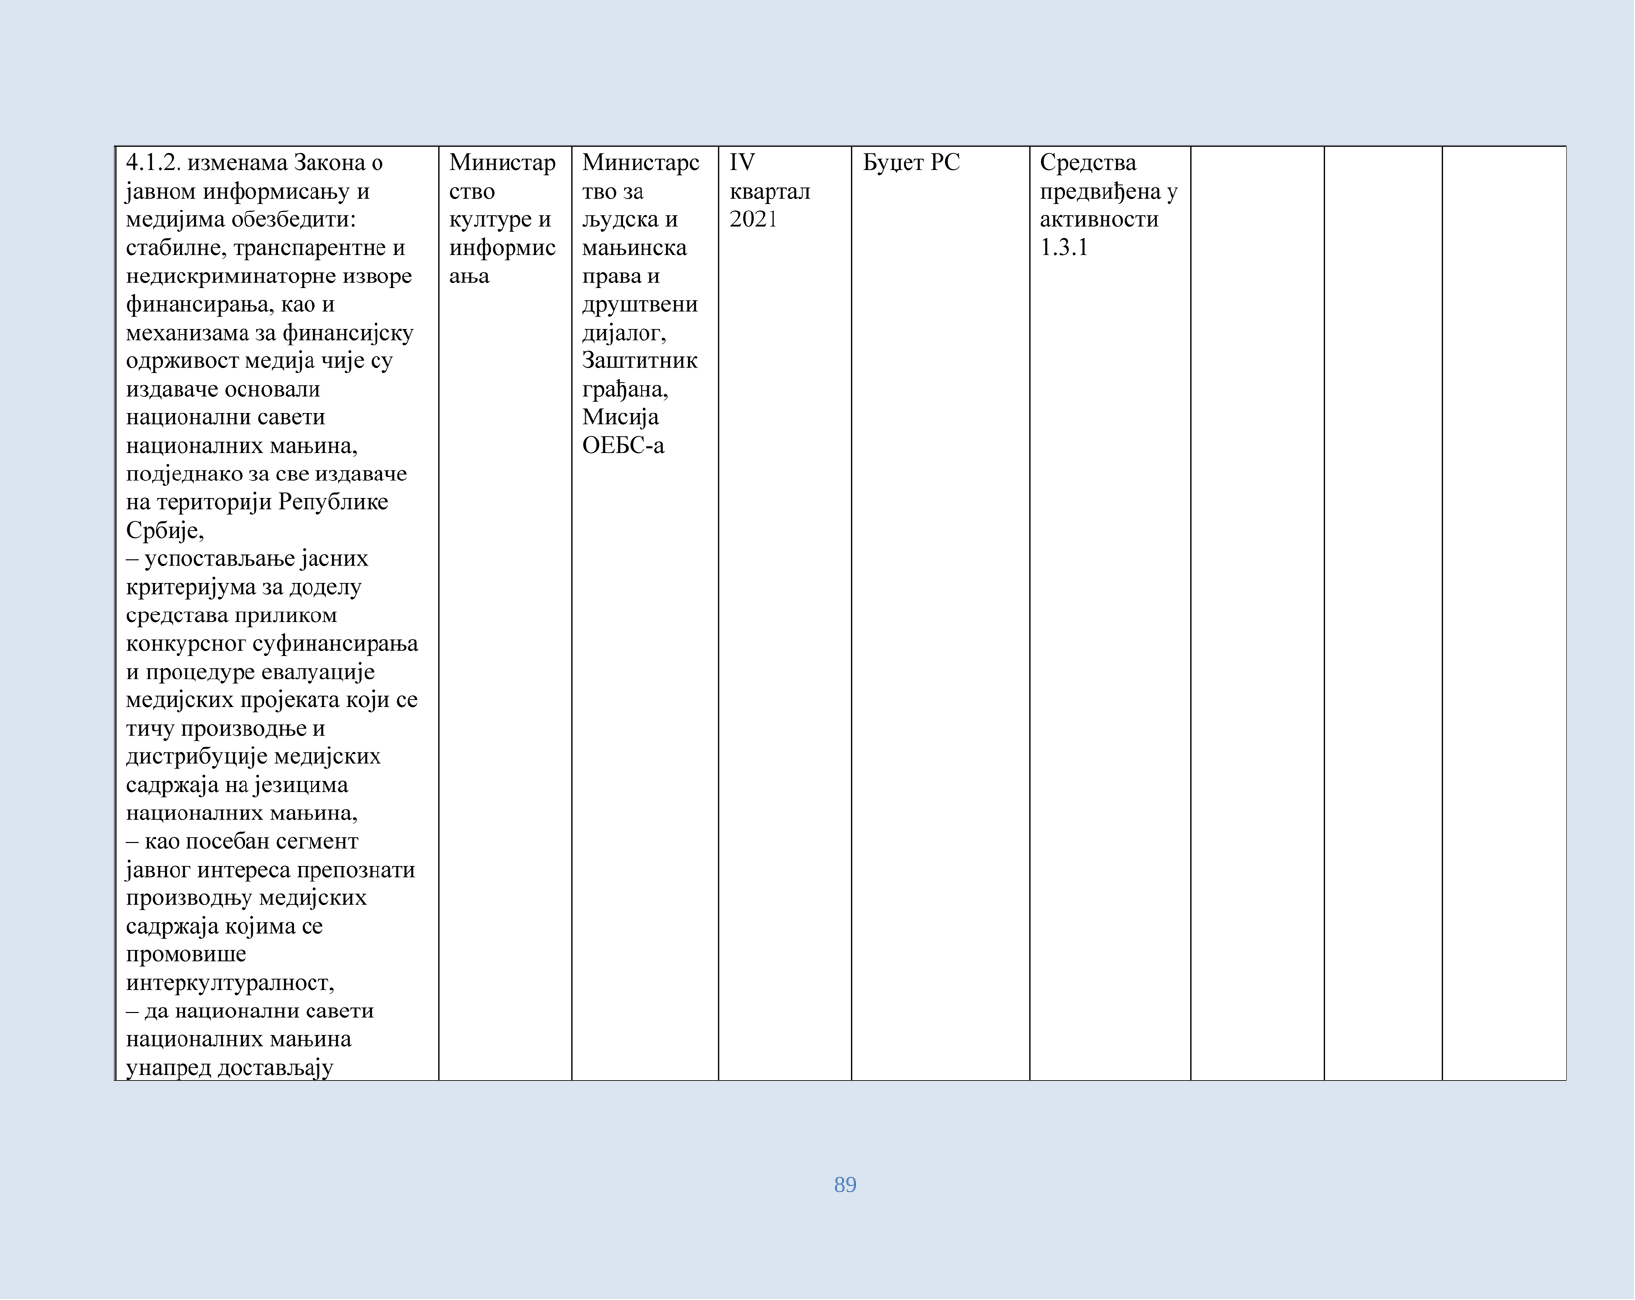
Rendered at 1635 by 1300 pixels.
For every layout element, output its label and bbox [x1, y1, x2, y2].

picture [113, 145, 1567, 1081]
